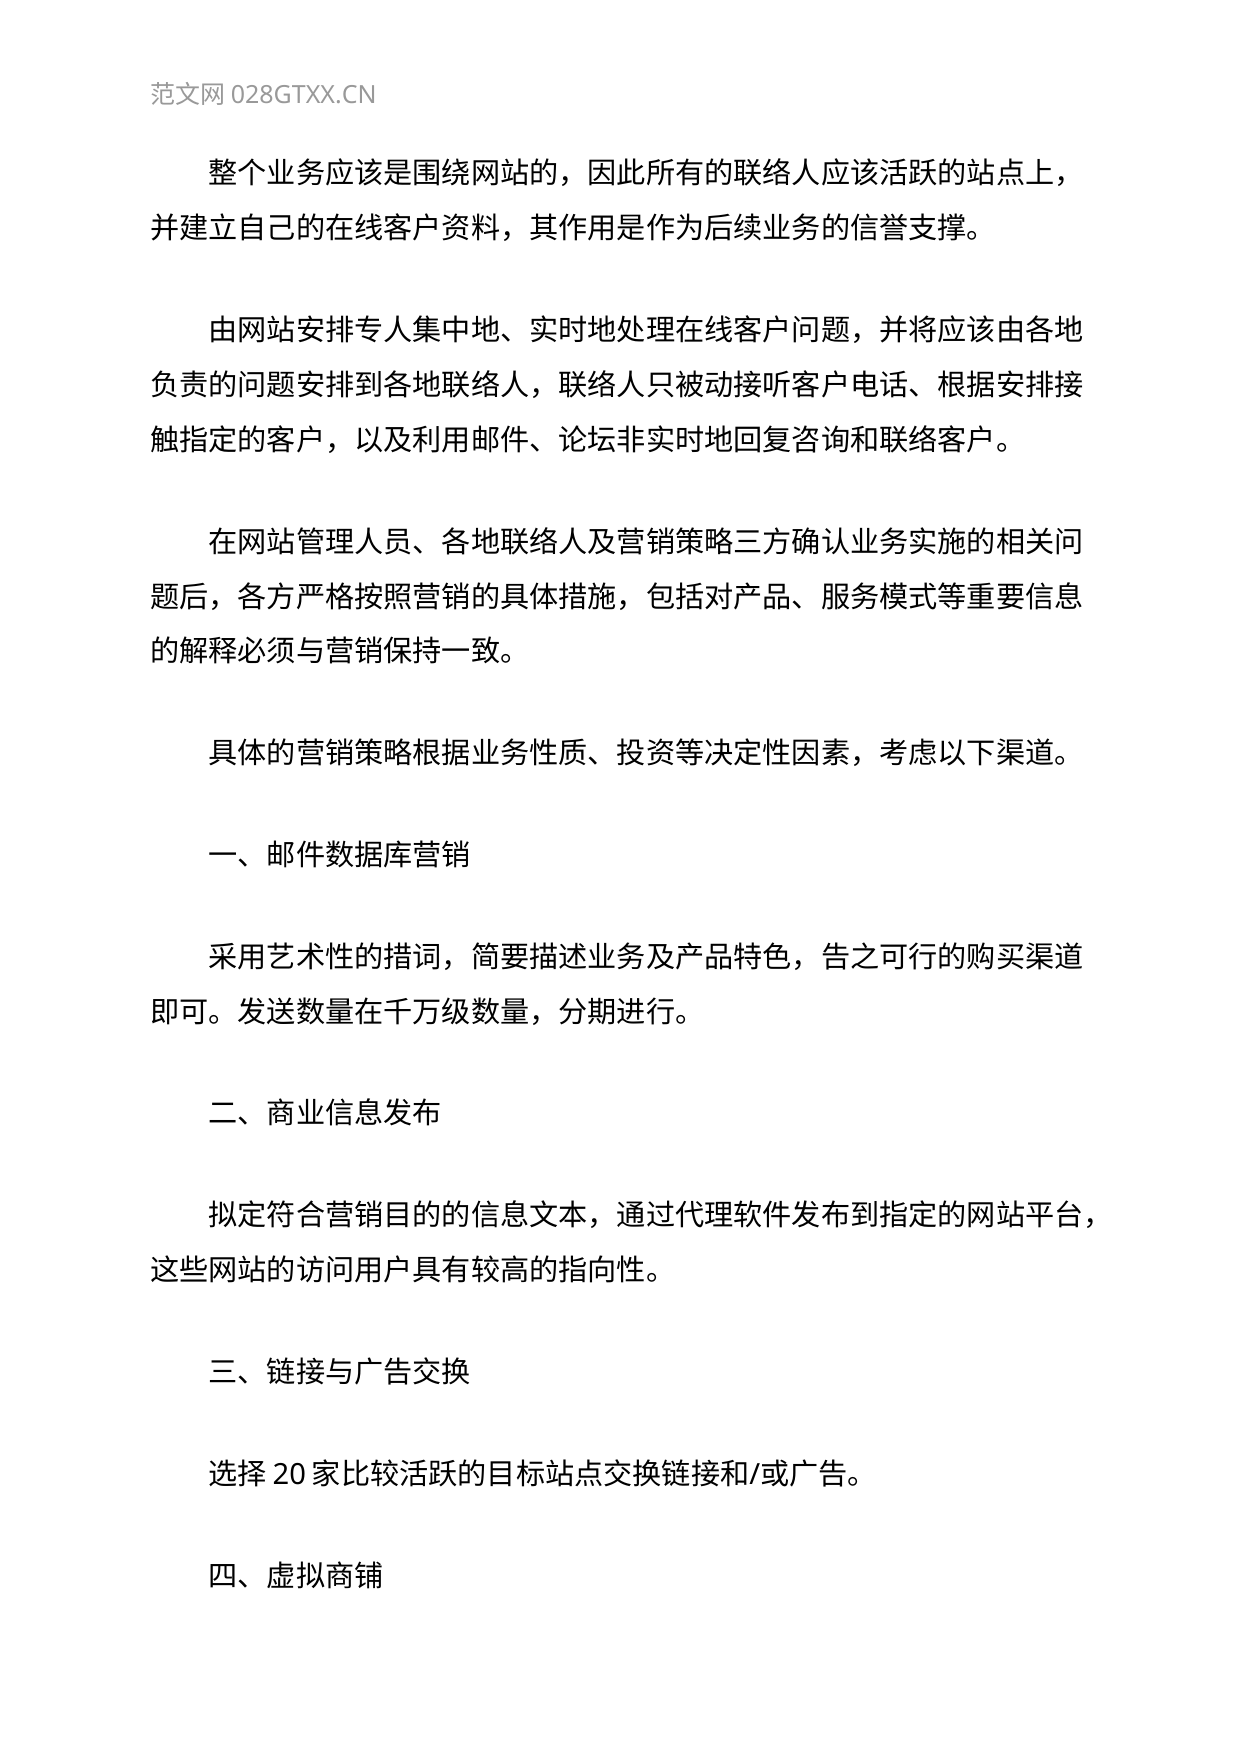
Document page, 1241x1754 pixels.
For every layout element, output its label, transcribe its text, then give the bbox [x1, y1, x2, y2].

text 四、虚拟商铺 [150, 1552, 1090, 1594]
text 一、邮件数据库营销 [150, 832, 1090, 874]
text 二、商业信息发布 [150, 1090, 1090, 1132]
text 采用艺术性的措词，简要描述业务及产品特色，告之可行的购买渠道即可。发送数量在千万级数量，分期进行。 [150, 933, 1090, 1031]
text 具体的营销策略根据业务性质、投资等决定性因素，考虑以下渠道。 [150, 730, 1090, 772]
text 在网站管理人员、各地联络人及营销策略三方确认业务实施的相关问题后，各方严格按照营销的具体措施，包括对产品、服务模式等重要信息的解释必须与营销保持一致。 [150, 518, 1090, 670]
text 拟定符合营销目的的信息文本，通过代理软件发布到指定的网站平台，这些网站的访问用户具有较高的指向性。 [150, 1192, 1090, 1289]
text 三、链接与广告交换 [150, 1348, 1090, 1391]
text 选择20家比较活跃的目标站点交换链接和/或广告。 [150, 1450, 1090, 1493]
text 整个业务应该是围绕网站的，因此所有的联络人应该活跃的站点上，并建立自己的在线客户资料，其作用是作为后续业务的信誉支撑。 [150, 150, 1090, 247]
text 由网站安排专人集中地、实时地处理在线客户问题，并将应该由各地负责的问题安排到各地联络人，联络人只被动接听客户电话、根据安排接触指定的客户，以及利用邮件、论坛非实时地回复咨询和联络客户。 [150, 307, 1090, 459]
